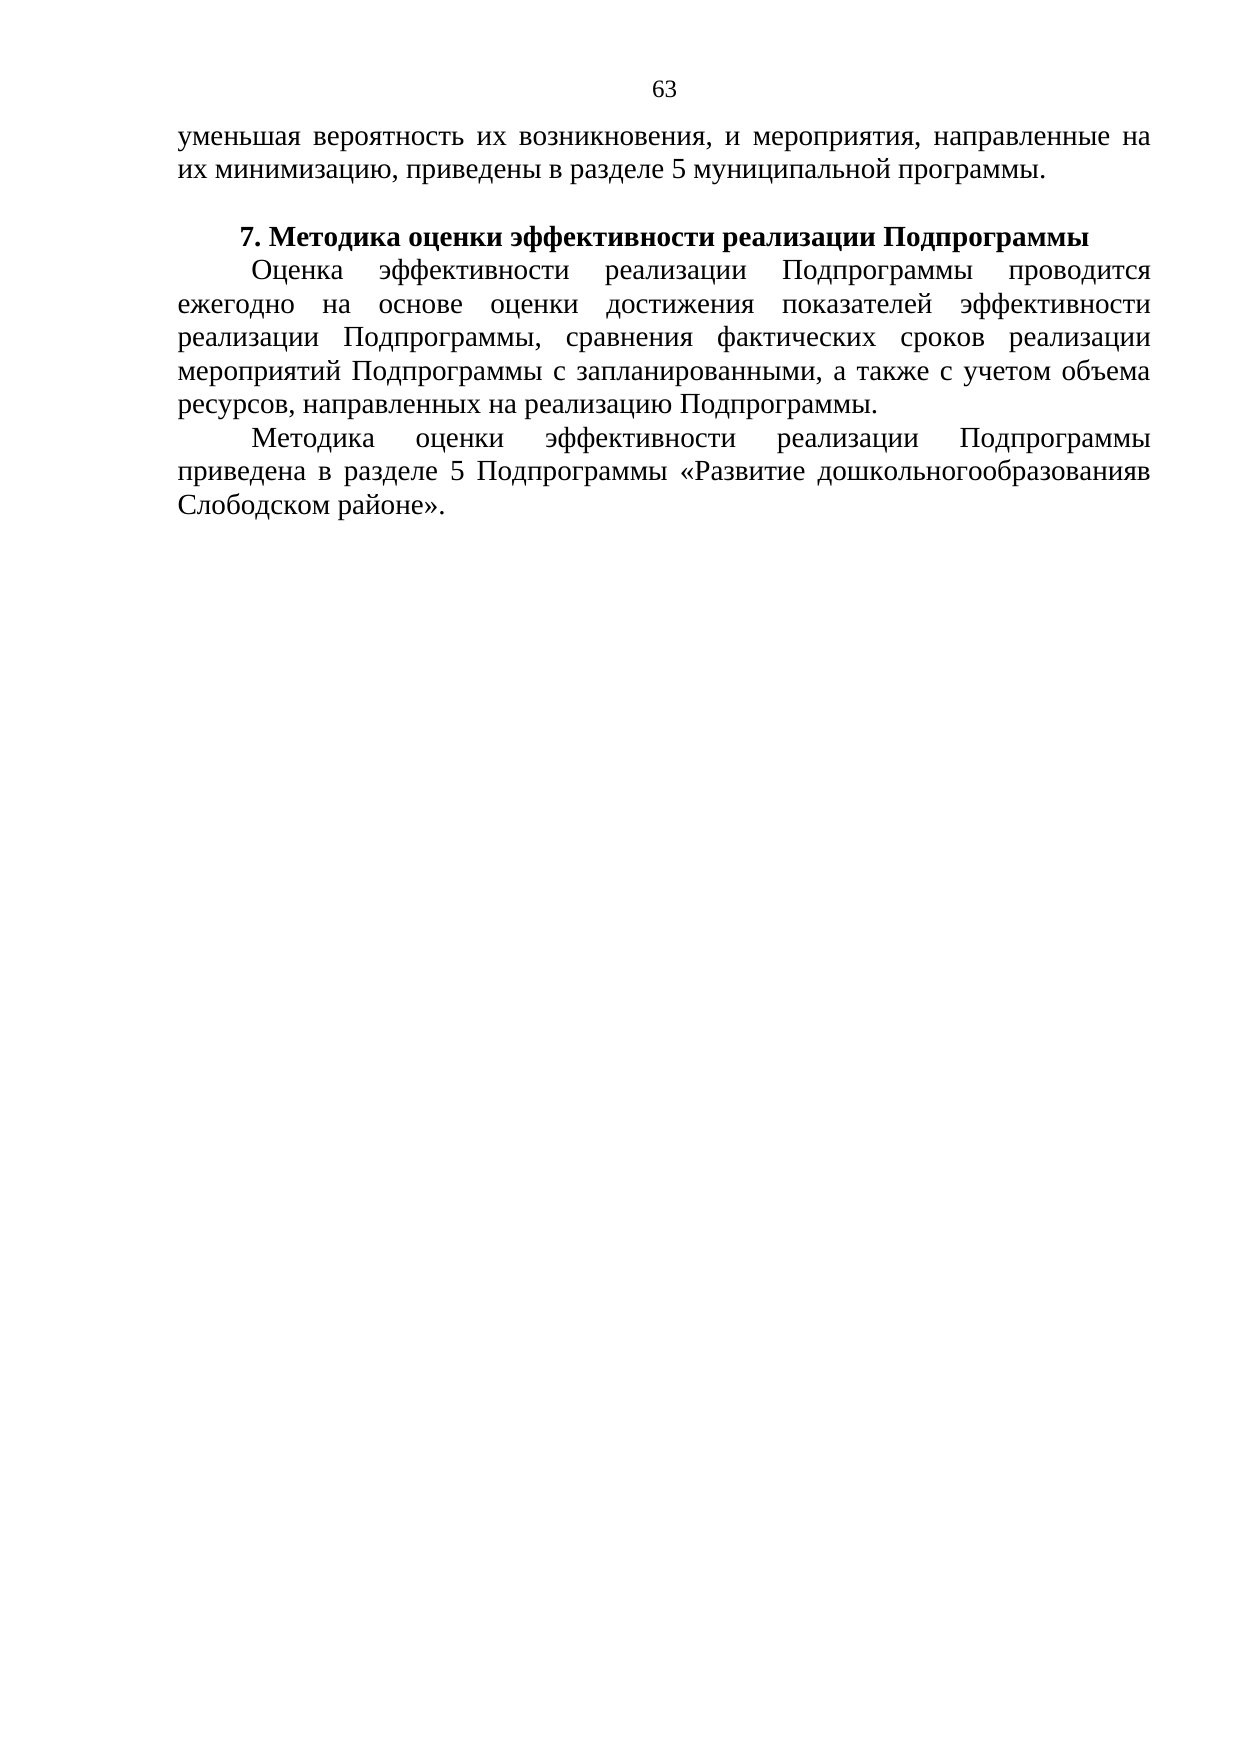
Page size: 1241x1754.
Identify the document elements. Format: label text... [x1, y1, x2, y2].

text Методика оценки эффективности реализации Подпрограммы приведена в разделе 5 Подпрограммы «Развитие дошкольногообразованияв Слободском районе». [177, 420, 1152, 521]
text 7. Методика оценки эффективности реализации Подпрограммы [177, 219, 1152, 252]
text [177, 118, 1152, 185]
text Оценка эффективности реализации Подпрограммы проводится ежегодно на основе оценки достижения показателей эффективности реализации Подпрограммы, сравнения фактических сроков реализации мероприятий Подпрограммы с запланированными, а также с учетом объема ресурсов, направленных на реализацию Подпрограммы. [177, 252, 1152, 420]
